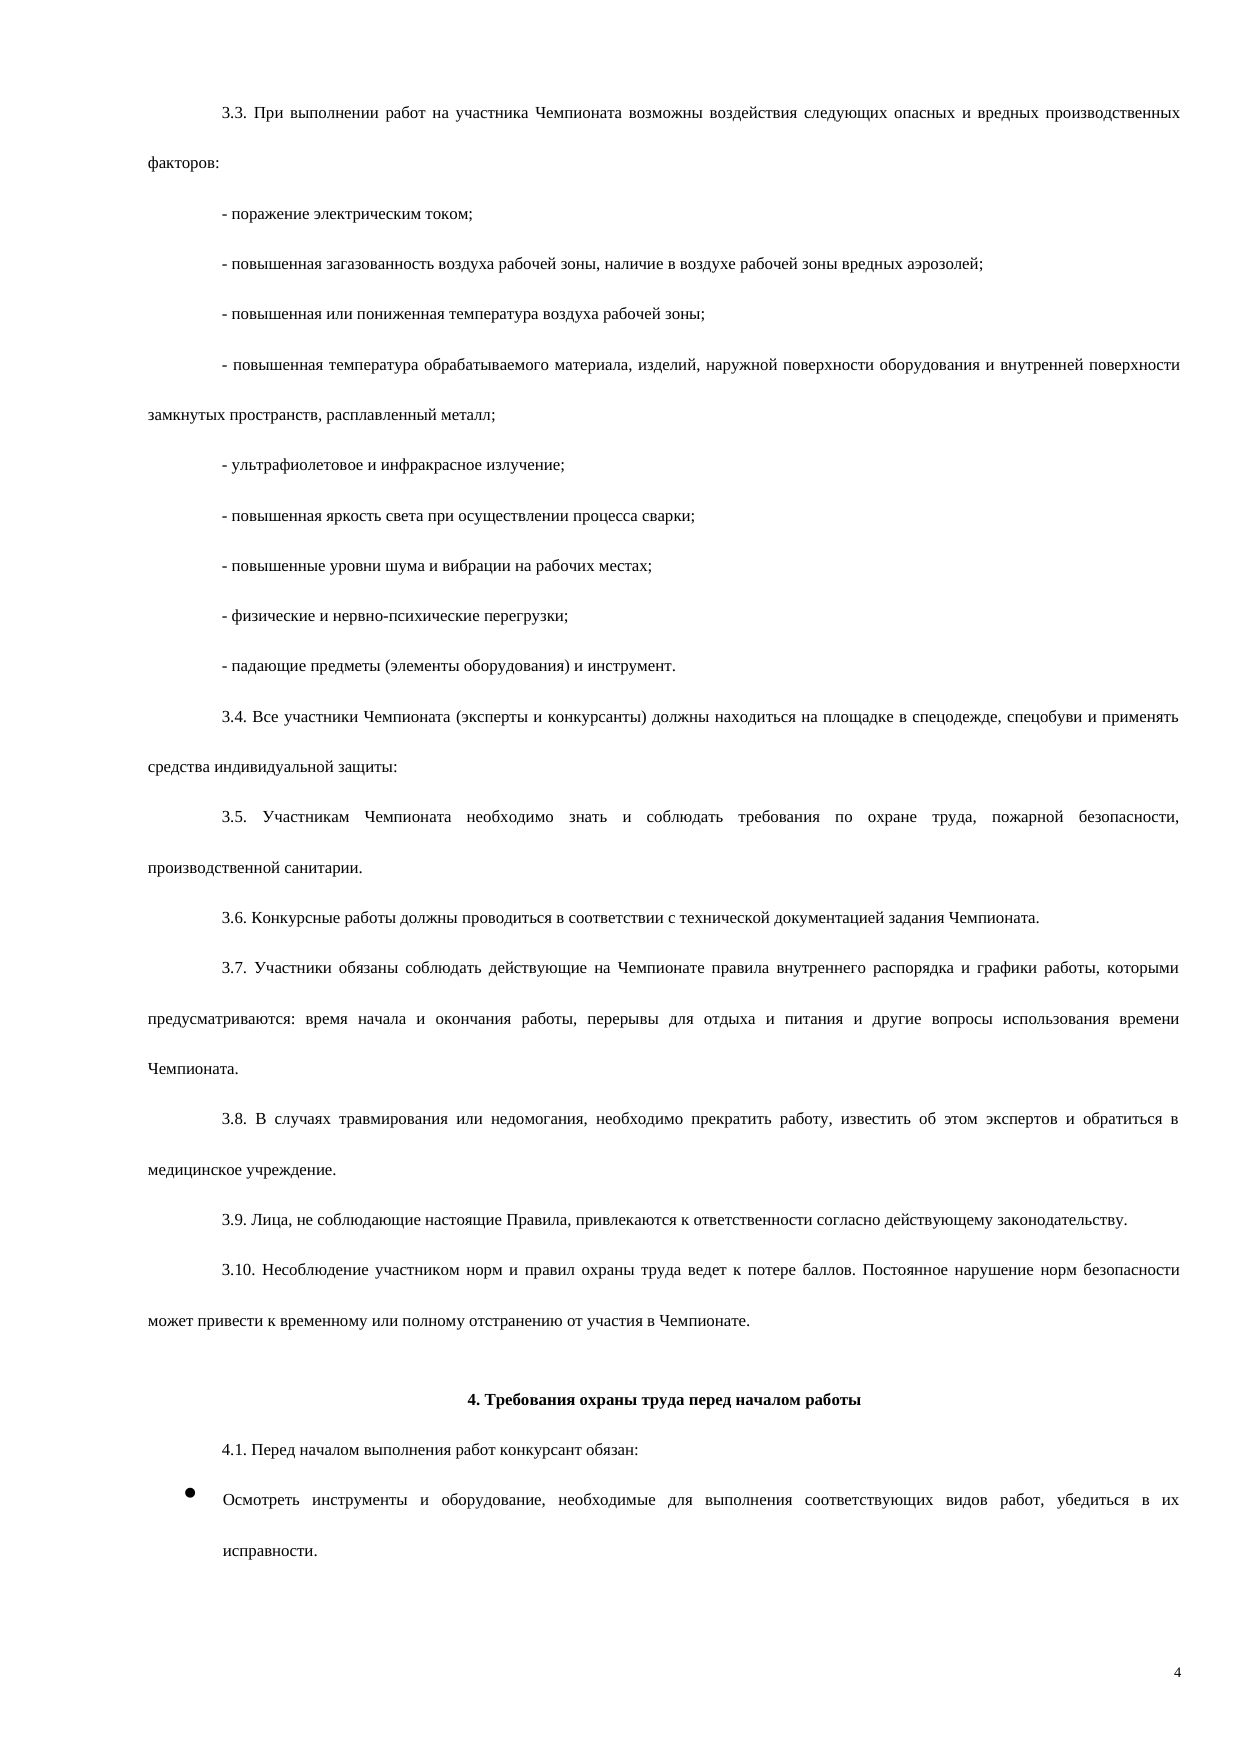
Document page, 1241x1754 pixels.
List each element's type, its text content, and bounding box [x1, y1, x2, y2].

text 3.4. Все участники Чемпионата (эксперты и конкурсанты) должны находиться на площадке в спецодежде, спецобуви и применять средства индивидуальной защиты: [148, 692, 1181, 776]
text 3.3. При выполнении работ на участника Чемпионата возможны воздействия следующих опасных и вредных производственных факторов: [148, 89, 1181, 172]
text - повышенная температура обрабатываемого материала, изделий, наружной поверхности оборудования и внутренней поверхности замкнутых пространств, расплавленный металл; [148, 340, 1181, 424]
text - поражение электрическим током; [148, 189, 1181, 223]
text 3.6. Конкурсные работы должны проводиться в соответствии с технической документацией задания Чемпионата. [148, 894, 1181, 927]
text - повышенные уровни шума и вибрации на рабочих местах; [148, 541, 1181, 575]
list Осмотреть инструменты и оборудование, необходимые для выполнения соответствующих видов работ, убедиться в их исправности. [185, 1476, 1181, 1560]
text 3.5. Участникам Чемпионата необходимо знать и соблюдать требования по охране труда, пожарной безопасности, производственной санитарии. [148, 793, 1181, 877]
text - ультрафиолетовое и инфракрасное излучение; [148, 441, 1181, 474]
text - падающие предметы (элементы оборудования) и инструмент. [148, 642, 1181, 676]
text - повышенная или пониженная температура воздуха рабочей зоны; [148, 290, 1181, 323]
text 4.1. Перед началом выполнения работ конкурсант обязан: [148, 1426, 1181, 1459]
text 4. Требования охраны труда перед началом работы [148, 1375, 1181, 1409]
text 3.10. Несоблюдение участником норм и правил охраны труда ведет к потере баллов. Постоянное нарушение норм безопасности может привести к временному или полному отстранению от участия в Чемпионате. [148, 1246, 1181, 1330]
text 3.7. Участники обязаны соблюдать действующие на Чемпионате правила внутреннего распорядка и графики работы, которыми предусматриваются: время начала и окончания работы, перерывы для отдыха и питания и другие вопросы использования времени Чемпионата. [148, 944, 1181, 1078]
text 3.9. Лица, не соблюдающие настоящие Правила, привлекаются к ответственности согласно действующему законодательству. [148, 1196, 1181, 1229]
text 3.8. В случаях травмирования или недомогания, необходимо прекратить работу, известить об этом экспертов и обратиться в медицинское учреждение. [148, 1095, 1181, 1179]
text - физические и нервно-психические перегрузки; [148, 592, 1181, 625]
text - повышенная загазованность воздуха рабочей зоны, наличие в воздухе рабочей зоны вредных аэрозолей; [148, 239, 1181, 273]
text - повышенная яркость света при осуществлении процесса сварки; [148, 491, 1181, 525]
